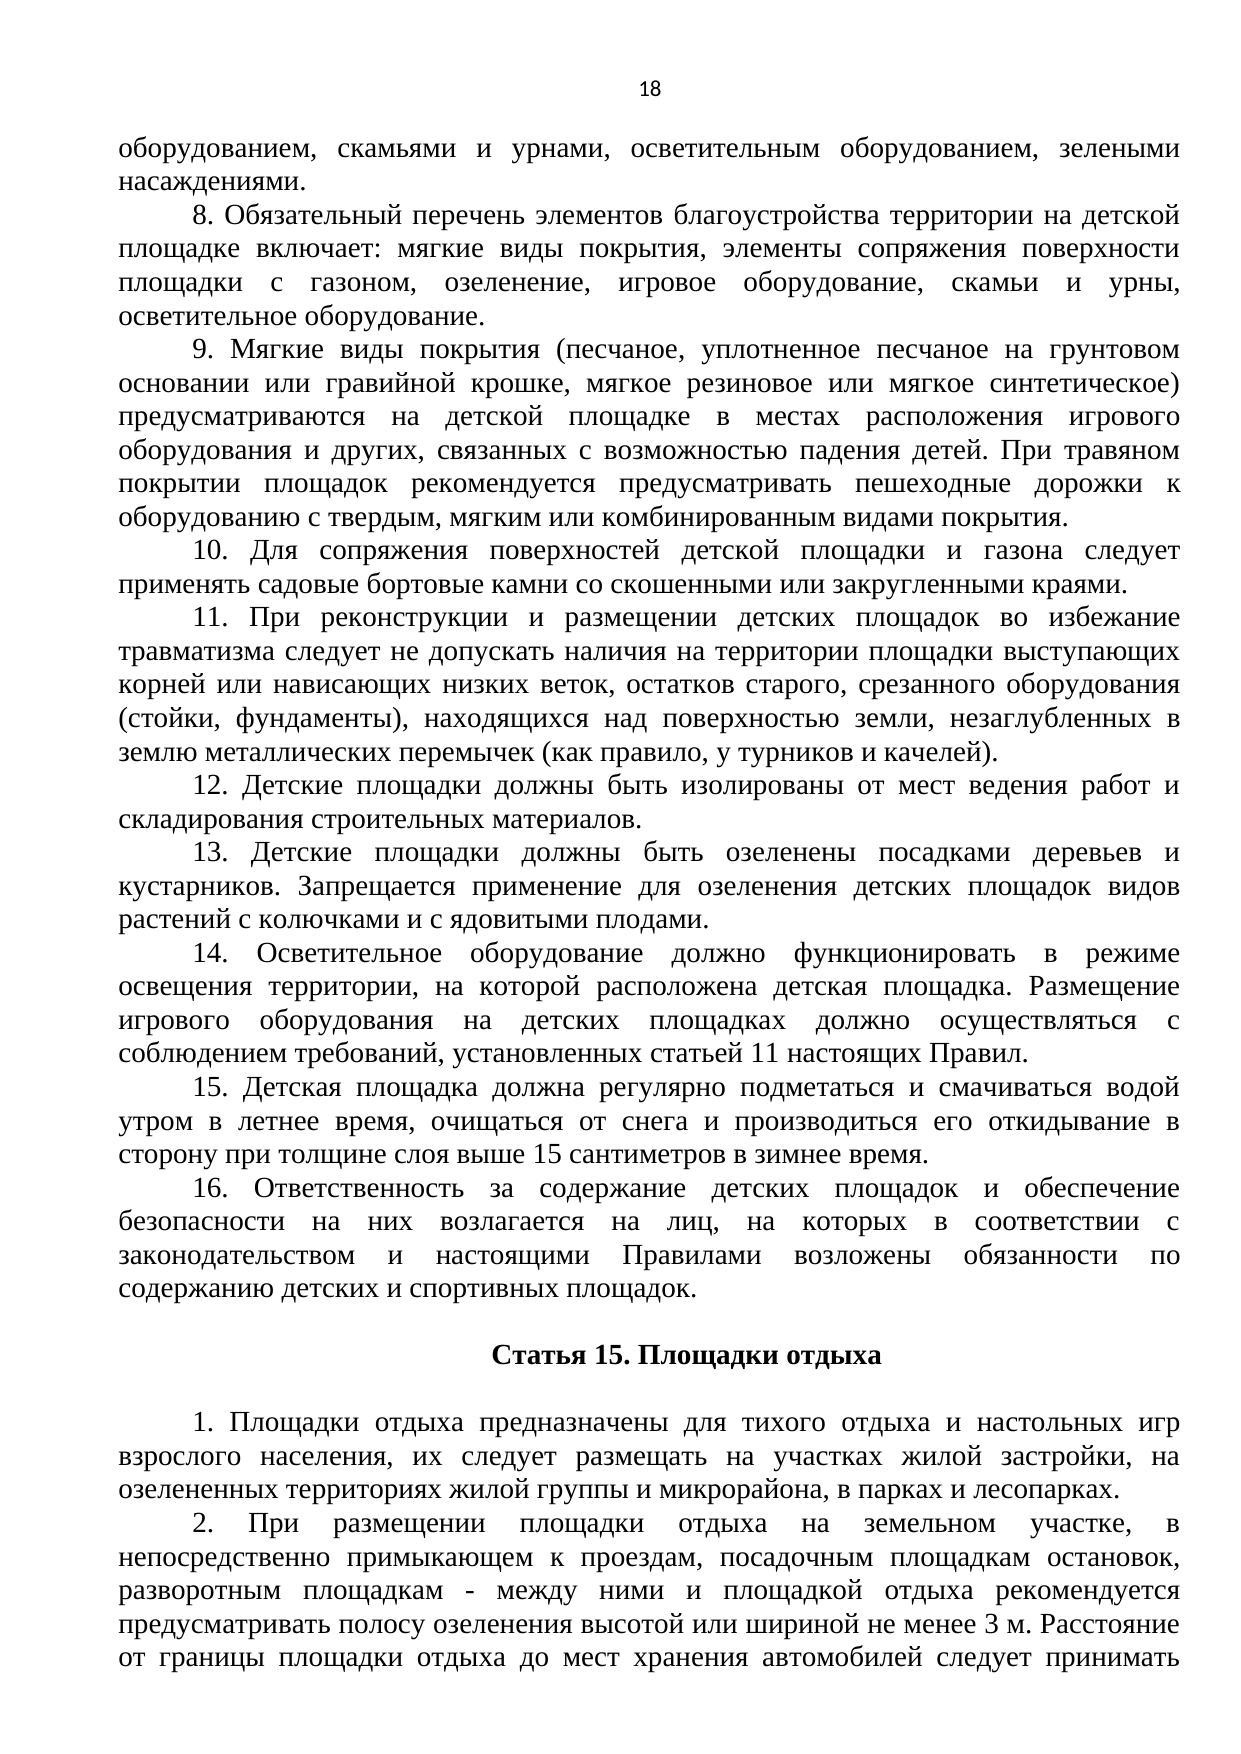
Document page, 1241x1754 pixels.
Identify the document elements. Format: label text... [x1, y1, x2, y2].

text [118, 130, 1181, 197]
text 9. Мягкие виды покрытия (песчаное, уплотненное песчаное на грунтовом основании или гравийной крошке, мягкое резиновое или мягкое синтетическое) предусматриваются на детской площадке в местах расположения игрового оборудования и других, связанных с возможностью падения детей. При травяном покрытии площадок рекомендуется предусматривать пешеходные дорожки к оборудованию с твердым, мягким или комбинированным видами покрытия. [118, 331, 1181, 532]
text 13. Детские площадки должны быть озеленены посадками деревьев и кустарников. Запрещается применение для озеленения детских площадок видов растений с колючками и с ядовитыми плодами. [118, 834, 1181, 935]
text 1. Площадки отдыха предназначены для тихого отдыха и настольных игр взрослого населения, их следует размещать на участках жилой застройки, на озелененных территориях жилой группы и микрорайона, в парках и лесопарках. [118, 1404, 1181, 1505]
text 10. Для сопряжения поверхностей детской площадки и газона следует применять садовые бортовые камни со скошенными или закругленными краями. [118, 532, 1181, 599]
text 8. Обязательный перечень элементов благоустройства территории на детской площадке включает: мягкие виды покрытия, элементы сопряжения поверхности площадки с газоном, озеленение, игровое оборудование, скамьи и урны, осветительное оборудование. [118, 197, 1181, 331]
text 12. Детские площадки должны быть изолированы от мест ведения работ и складирования строительных материалов. [118, 767, 1181, 834]
text Статья 15. Площадки отдыха [118, 1337, 1181, 1371]
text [118, 1505, 1181, 1673]
text 11. При реконструкции и размещении детских площадок во избежание травматизма следует не допускать наличия на территории площадки выступающих корней или нависающих низких веток, остатков старого, срезанного оборудования (стойки, фундаменты), находящихся над поверхностью земли, незаглубленных в землю металлических перемычек (как правило, у турников и качелей). [118, 599, 1181, 767]
text 14. Осветительное оборудование должно функционировать в режиме освещения территории, на которой расположена детская площадка. Размещение игрового оборудования на детских площадках должно осуществляться с соблюдением требований, установленных статьей 11 настоящих Правил. [118, 935, 1181, 1069]
text 15. Детская площадка должна регулярно подметаться и смачиваться водой утром в летнее время, очищаться от снега и производиться его откидывание в сторону при толщине слоя выше 15 сантиметров в зимнее время. [118, 1069, 1181, 1170]
text 16. Ответственность за содержание детских площадок и обеспечение безопасности на них возлагается на лиц, на которых в соответствии с законодательством и настоящими Правилами возложены обязанности по содержанию детских и спортивных площадок. [118, 1170, 1181, 1304]
